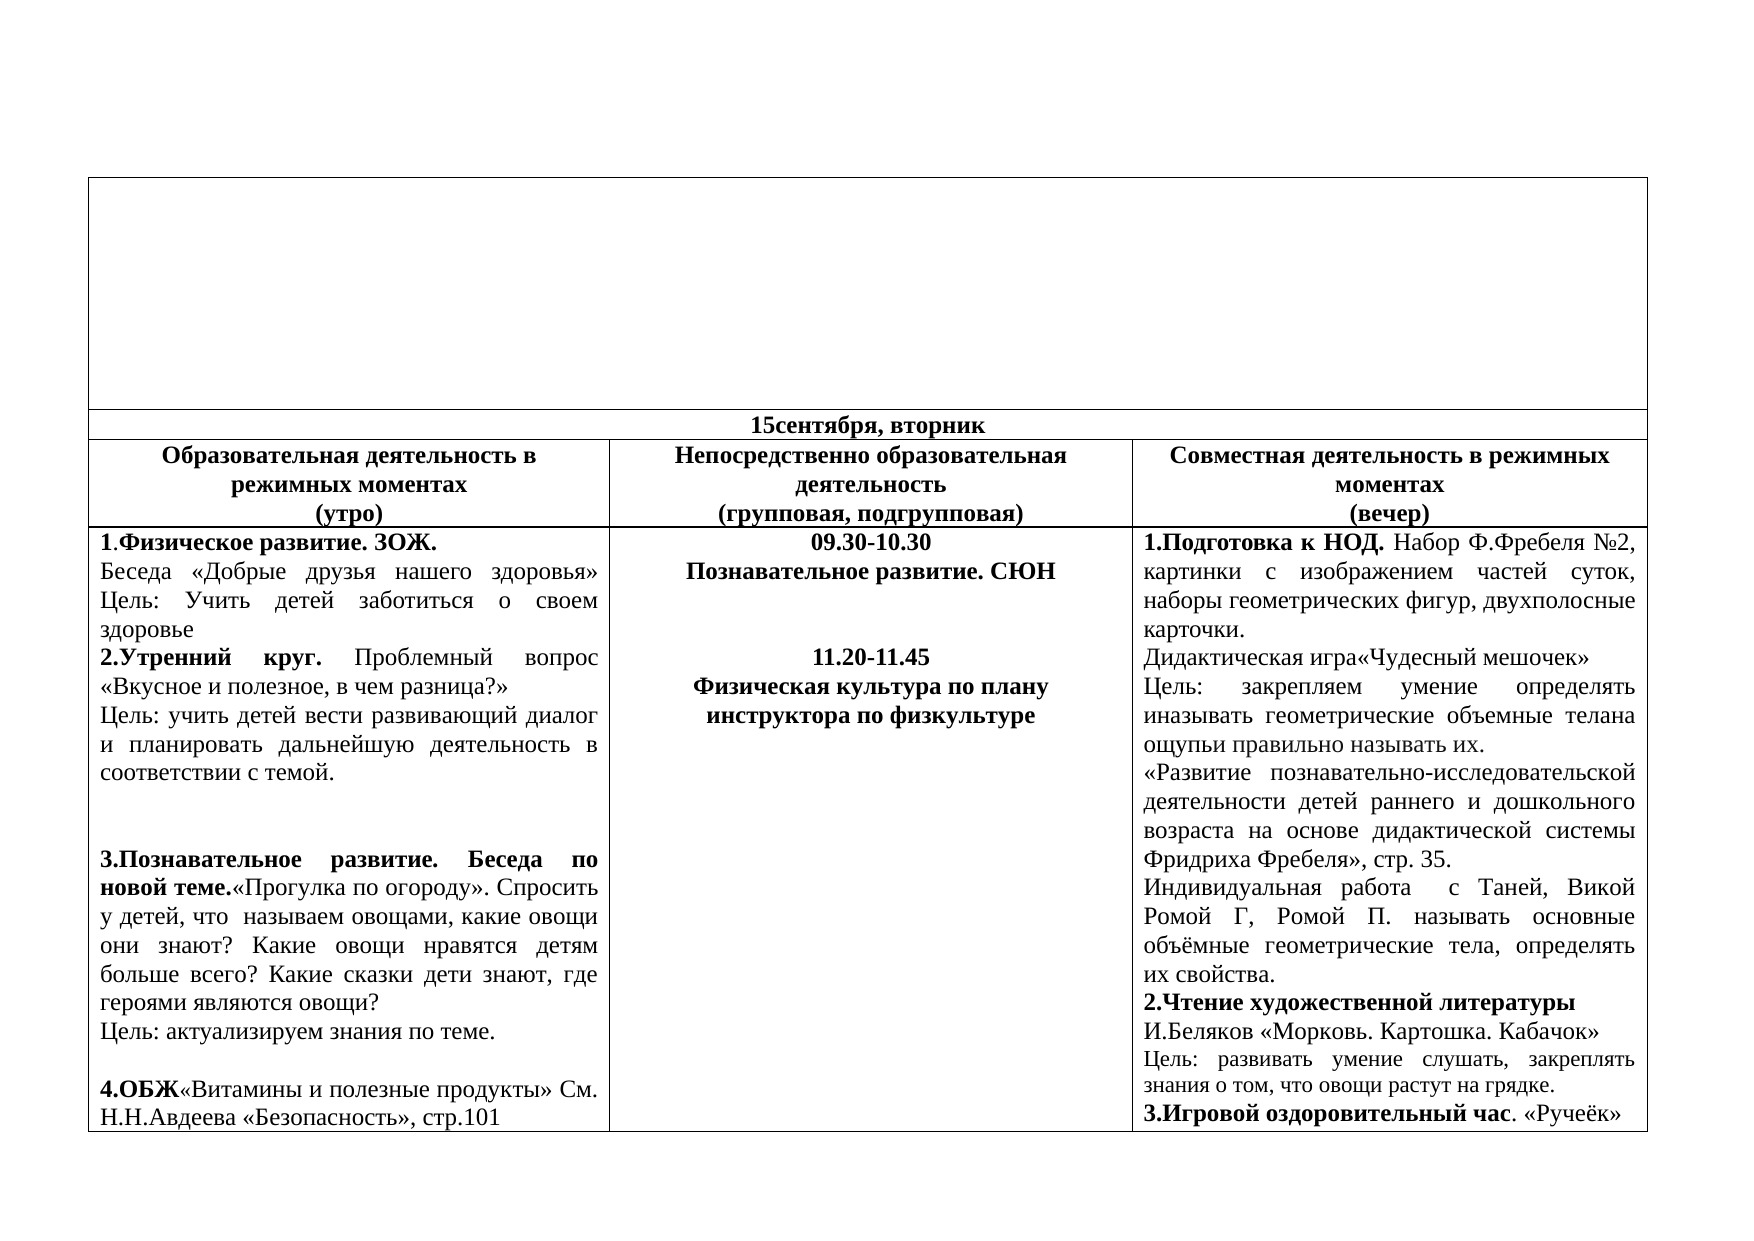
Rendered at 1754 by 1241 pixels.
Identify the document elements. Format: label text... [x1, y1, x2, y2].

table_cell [1133, 528, 1647, 1131]
table_cell 15сентября, вторник [89, 410, 1647, 439]
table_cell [610, 528, 1132, 1131]
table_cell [89, 178, 1647, 409]
table_cell Образовательная деятельность в режимных моментах (утро) [89, 440, 609, 526]
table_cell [89, 528, 609, 1131]
table_cell Совместная деятельность в режимных моментах (вечер) [1133, 440, 1647, 526]
table_cell Непосредственно образовательная деятельность (групповая, подгрупповая) [610, 440, 1132, 526]
